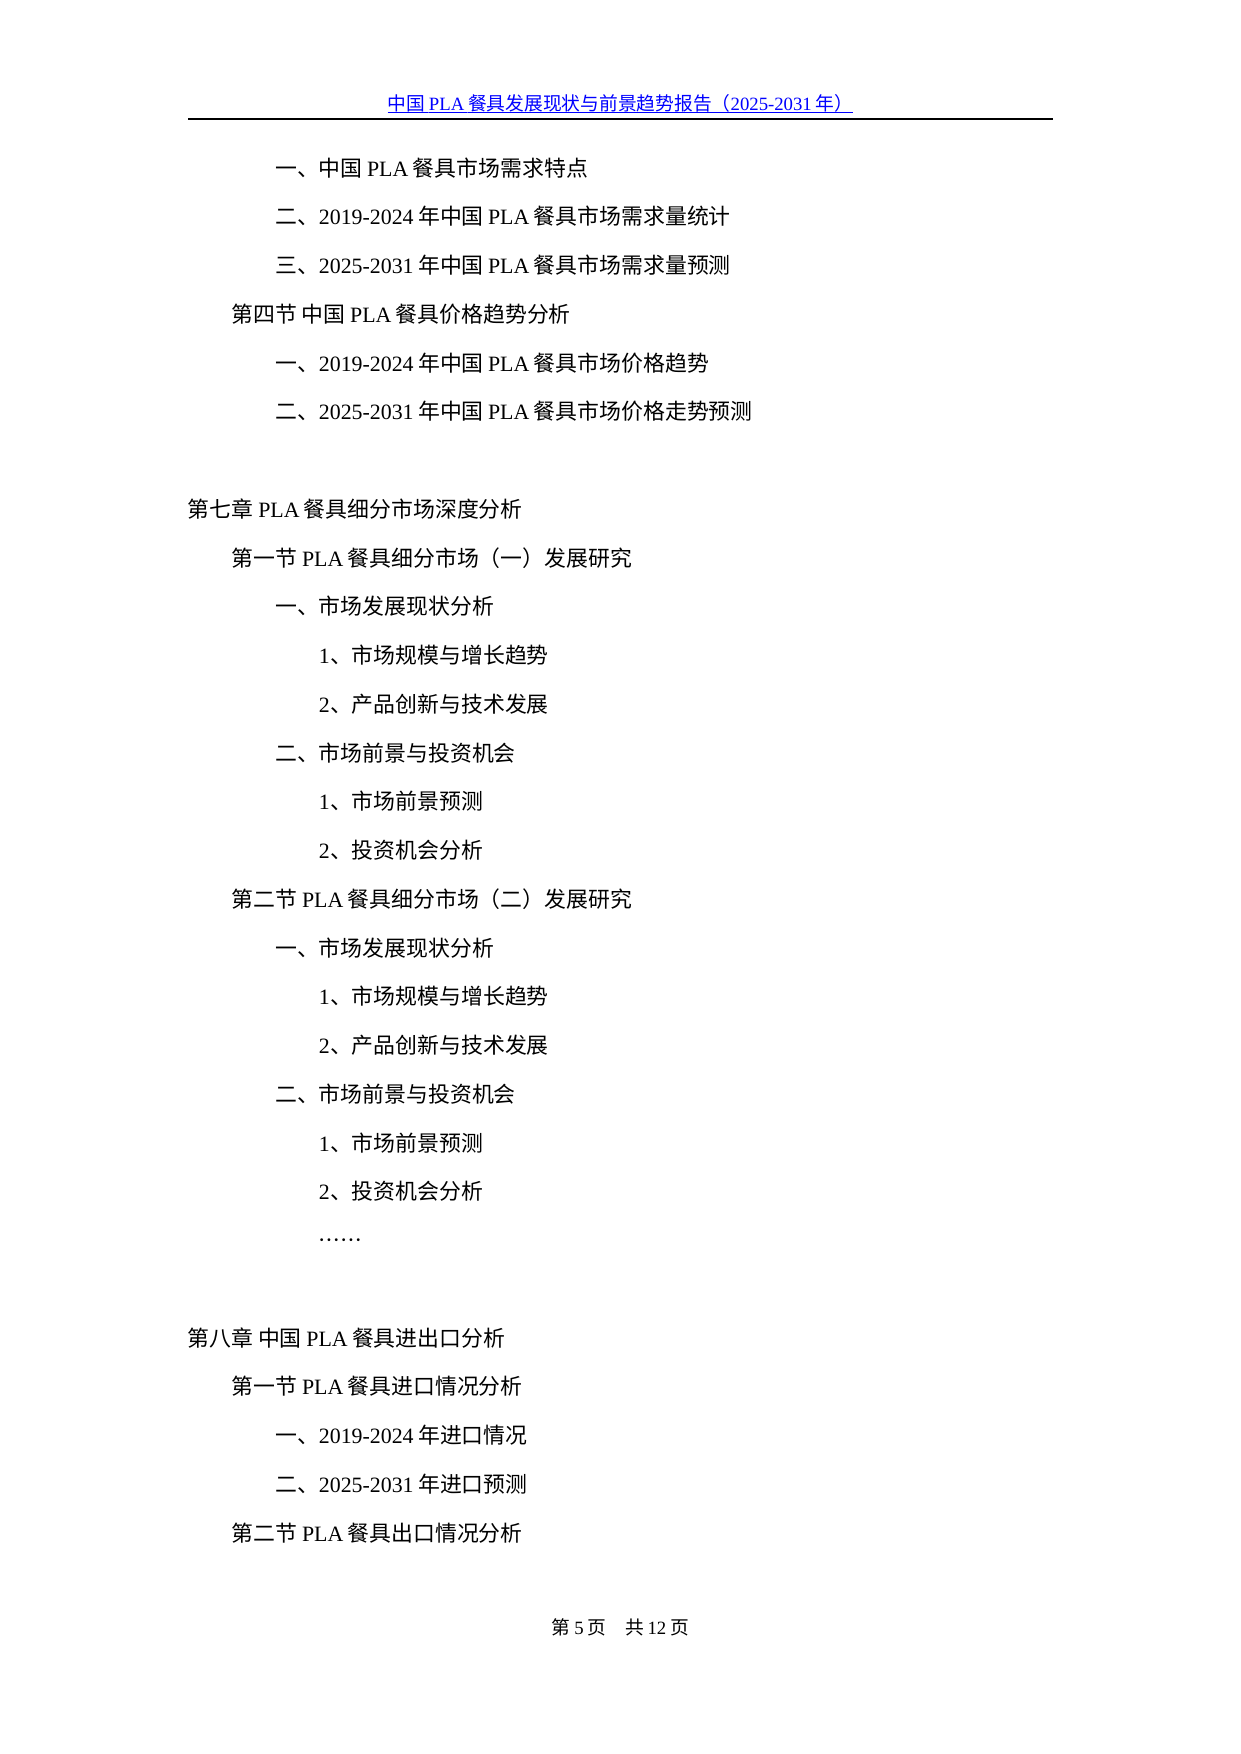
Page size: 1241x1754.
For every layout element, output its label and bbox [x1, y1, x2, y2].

text [187, 150, 1053, 1548]
